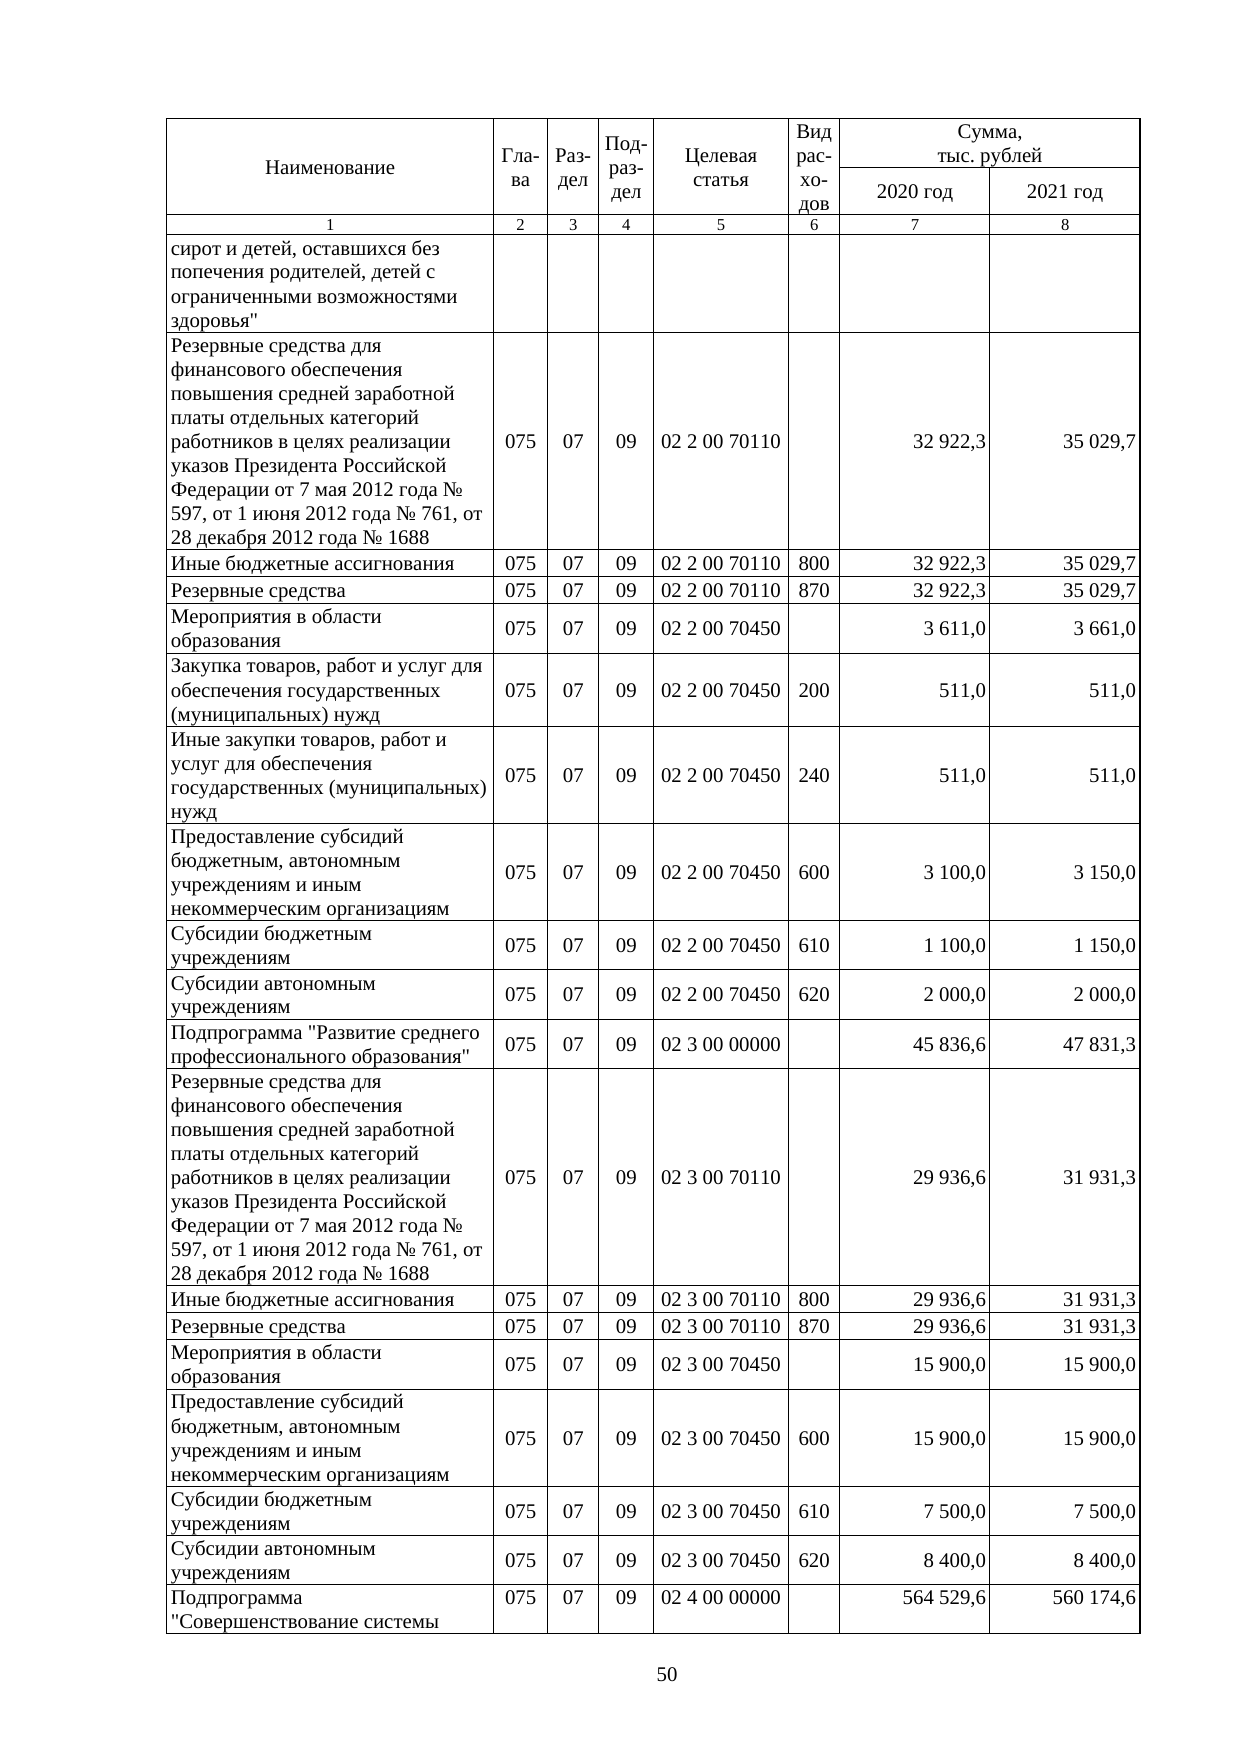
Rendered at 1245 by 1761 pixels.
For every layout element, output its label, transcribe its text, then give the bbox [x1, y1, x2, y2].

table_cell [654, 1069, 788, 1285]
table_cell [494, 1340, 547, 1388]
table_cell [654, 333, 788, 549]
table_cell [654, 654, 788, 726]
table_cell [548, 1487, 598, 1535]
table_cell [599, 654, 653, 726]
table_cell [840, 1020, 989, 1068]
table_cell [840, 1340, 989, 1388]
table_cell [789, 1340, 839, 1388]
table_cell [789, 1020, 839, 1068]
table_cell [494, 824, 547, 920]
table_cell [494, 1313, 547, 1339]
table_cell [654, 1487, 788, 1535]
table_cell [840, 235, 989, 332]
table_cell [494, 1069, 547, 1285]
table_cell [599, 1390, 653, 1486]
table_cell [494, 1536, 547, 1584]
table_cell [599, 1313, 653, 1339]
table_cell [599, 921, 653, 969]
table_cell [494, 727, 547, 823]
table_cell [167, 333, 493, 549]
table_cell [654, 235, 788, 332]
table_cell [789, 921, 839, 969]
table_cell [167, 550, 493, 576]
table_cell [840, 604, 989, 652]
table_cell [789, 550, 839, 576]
table_cell 7 [840, 215, 989, 234]
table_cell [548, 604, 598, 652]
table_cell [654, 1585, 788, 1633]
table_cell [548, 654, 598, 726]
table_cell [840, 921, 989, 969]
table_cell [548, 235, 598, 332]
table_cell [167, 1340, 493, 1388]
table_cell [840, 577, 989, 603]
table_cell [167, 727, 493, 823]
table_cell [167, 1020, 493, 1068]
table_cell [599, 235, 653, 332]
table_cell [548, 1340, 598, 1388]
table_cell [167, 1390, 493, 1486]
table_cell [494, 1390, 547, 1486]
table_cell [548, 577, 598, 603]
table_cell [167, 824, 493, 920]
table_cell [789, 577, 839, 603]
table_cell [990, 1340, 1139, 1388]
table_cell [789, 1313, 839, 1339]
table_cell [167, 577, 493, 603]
table_cell 8 [990, 215, 1139, 234]
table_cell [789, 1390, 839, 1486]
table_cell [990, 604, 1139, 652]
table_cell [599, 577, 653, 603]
table_header Под- раз- дел [599, 119, 653, 214]
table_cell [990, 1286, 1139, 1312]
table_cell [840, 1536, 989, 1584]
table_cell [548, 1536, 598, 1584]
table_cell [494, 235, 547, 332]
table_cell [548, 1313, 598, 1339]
table_header Вид рас- хо- дов [789, 119, 839, 214]
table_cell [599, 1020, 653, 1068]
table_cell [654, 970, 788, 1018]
table_cell 4 [599, 215, 653, 234]
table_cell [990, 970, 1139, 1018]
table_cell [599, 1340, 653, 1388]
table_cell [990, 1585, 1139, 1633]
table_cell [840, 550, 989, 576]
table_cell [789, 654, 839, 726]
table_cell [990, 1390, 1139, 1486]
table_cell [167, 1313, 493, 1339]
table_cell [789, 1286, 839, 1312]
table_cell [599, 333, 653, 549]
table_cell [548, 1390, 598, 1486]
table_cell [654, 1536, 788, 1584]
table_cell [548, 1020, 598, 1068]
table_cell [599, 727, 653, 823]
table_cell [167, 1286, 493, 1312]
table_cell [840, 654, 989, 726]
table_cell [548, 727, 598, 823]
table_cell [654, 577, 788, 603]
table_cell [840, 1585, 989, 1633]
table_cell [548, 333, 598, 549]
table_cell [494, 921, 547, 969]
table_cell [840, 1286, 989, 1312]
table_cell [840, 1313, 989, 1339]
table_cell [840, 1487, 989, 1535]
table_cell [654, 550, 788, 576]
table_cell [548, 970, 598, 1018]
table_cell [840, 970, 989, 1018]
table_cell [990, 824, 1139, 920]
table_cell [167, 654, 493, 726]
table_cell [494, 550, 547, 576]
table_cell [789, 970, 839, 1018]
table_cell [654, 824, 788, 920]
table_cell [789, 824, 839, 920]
table_cell 2 [494, 215, 547, 234]
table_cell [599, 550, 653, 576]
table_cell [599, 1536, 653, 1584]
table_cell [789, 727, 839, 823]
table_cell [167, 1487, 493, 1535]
table_cell 3 [548, 215, 598, 234]
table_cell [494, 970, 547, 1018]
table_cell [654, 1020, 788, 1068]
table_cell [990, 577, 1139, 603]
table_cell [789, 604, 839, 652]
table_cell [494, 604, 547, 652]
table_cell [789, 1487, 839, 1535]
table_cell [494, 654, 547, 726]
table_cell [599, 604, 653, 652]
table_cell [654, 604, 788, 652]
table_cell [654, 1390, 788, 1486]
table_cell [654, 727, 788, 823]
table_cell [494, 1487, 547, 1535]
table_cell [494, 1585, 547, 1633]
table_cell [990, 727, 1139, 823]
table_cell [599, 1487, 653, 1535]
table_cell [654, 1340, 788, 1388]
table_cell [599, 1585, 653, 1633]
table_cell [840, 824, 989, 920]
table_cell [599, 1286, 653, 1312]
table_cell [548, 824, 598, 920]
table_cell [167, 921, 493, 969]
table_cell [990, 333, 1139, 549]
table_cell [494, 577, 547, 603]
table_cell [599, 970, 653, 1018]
table_header Гла- ва [494, 119, 547, 214]
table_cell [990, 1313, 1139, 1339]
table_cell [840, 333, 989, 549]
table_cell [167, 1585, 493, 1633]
table_cell 1 [167, 215, 493, 234]
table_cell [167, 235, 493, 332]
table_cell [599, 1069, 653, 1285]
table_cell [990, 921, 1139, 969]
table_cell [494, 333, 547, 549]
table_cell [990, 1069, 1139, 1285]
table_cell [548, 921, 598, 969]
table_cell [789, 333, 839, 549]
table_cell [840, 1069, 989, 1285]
table_header Сумма, тыс. рублей [840, 119, 1139, 167]
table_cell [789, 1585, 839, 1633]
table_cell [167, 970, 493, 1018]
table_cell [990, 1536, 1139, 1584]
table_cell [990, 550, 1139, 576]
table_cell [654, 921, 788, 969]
table_cell 2021 год [990, 168, 1139, 214]
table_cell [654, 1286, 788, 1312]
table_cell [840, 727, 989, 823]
table_header Раз- дел [548, 119, 598, 214]
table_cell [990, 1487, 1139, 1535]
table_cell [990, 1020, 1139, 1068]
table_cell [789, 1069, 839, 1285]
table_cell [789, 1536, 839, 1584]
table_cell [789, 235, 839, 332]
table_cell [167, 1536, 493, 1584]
table_header Наименование [167, 119, 493, 214]
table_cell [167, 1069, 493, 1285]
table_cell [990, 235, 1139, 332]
table_cell 2020 год [840, 168, 989, 214]
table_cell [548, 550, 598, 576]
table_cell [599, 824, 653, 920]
table_header Целевая статья [654, 119, 788, 214]
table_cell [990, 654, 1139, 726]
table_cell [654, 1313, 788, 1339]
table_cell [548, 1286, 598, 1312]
table_cell 5 [654, 215, 788, 234]
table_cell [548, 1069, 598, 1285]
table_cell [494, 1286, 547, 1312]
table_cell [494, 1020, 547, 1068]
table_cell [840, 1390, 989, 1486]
table_cell 6 [789, 215, 839, 234]
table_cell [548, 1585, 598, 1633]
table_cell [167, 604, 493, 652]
